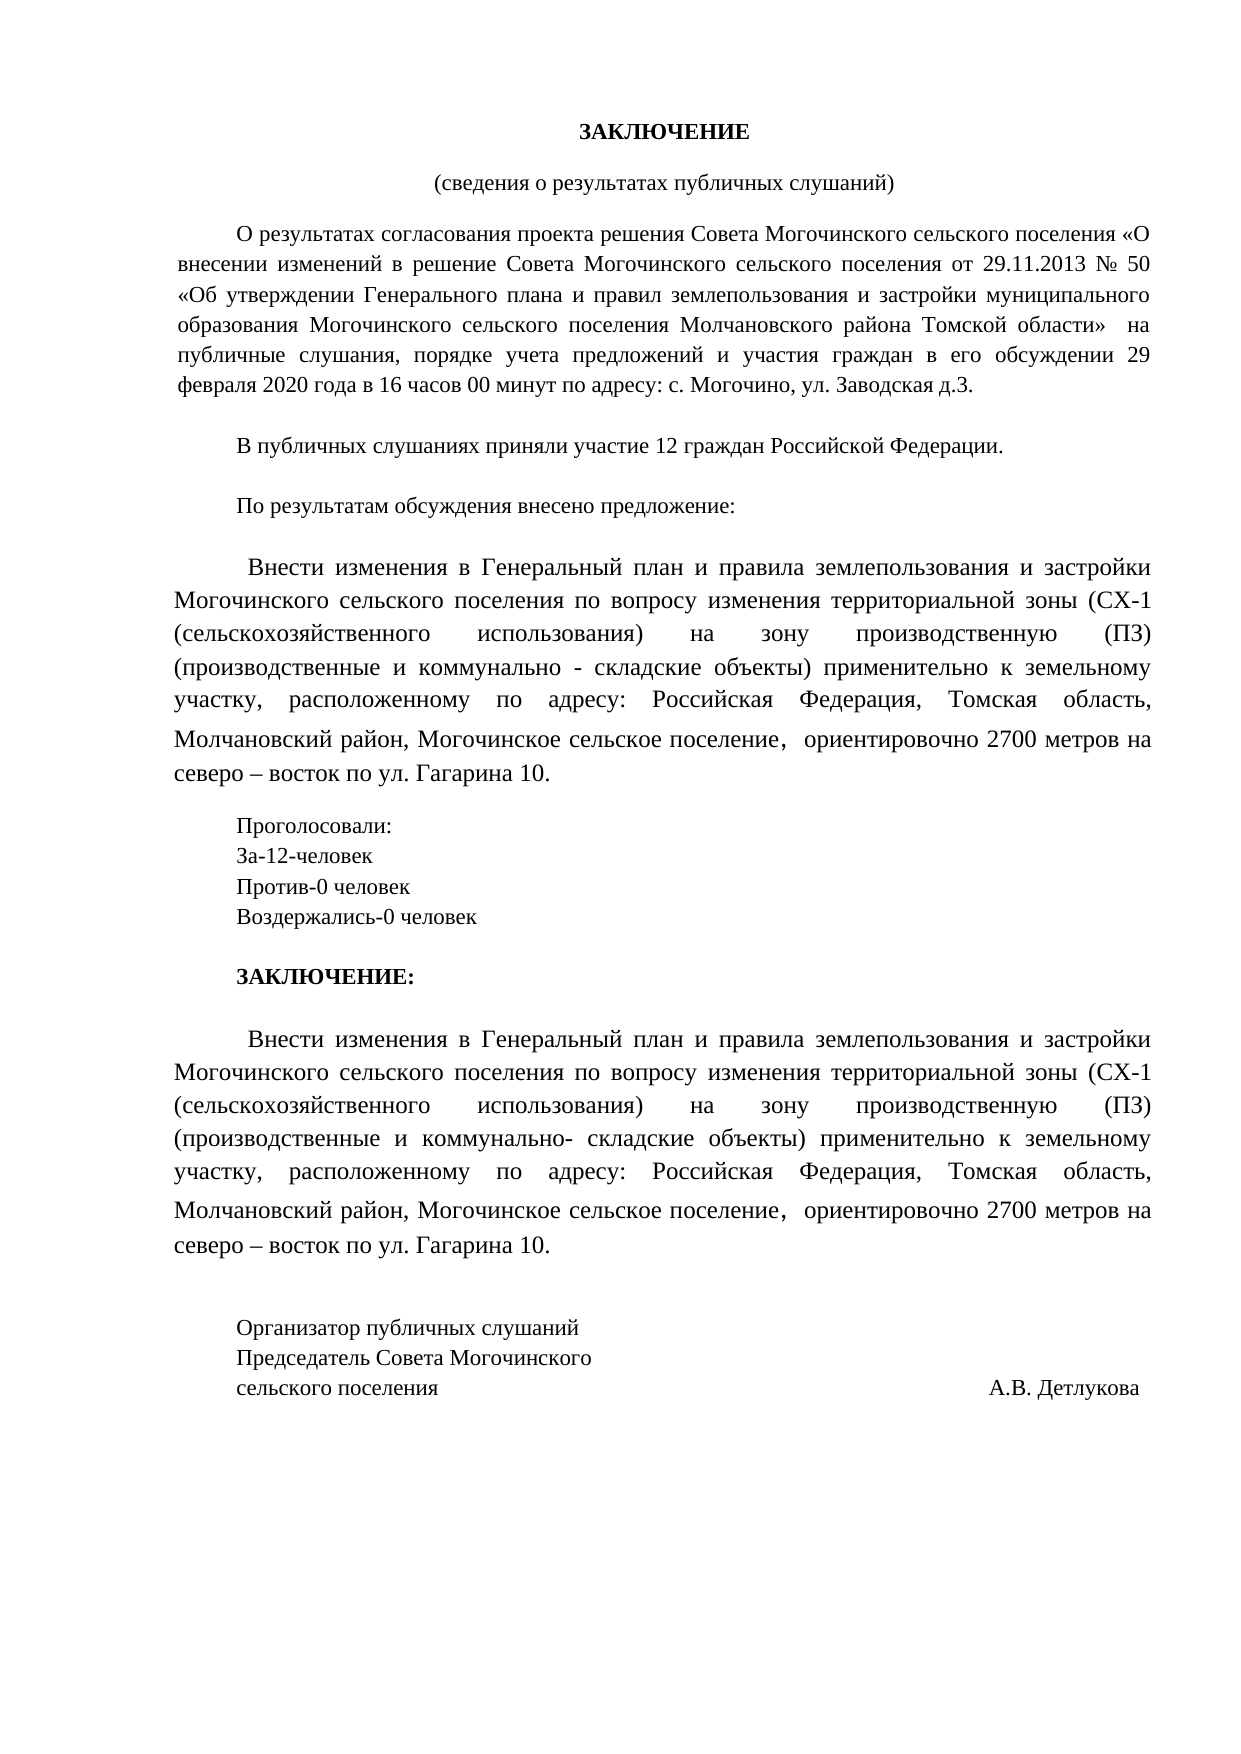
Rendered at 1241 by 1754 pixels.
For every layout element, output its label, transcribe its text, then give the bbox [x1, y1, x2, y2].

text сельского поселения А.В. Детлукова [177, 1374, 1152, 1401]
text ЗАКЛЮЧЕНИЕ [177, 118, 1152, 144]
text Организатор публичных слушаний [177, 1314, 1152, 1340]
text По результатам обсуждения внесено предложение: [177, 492, 1152, 518]
text Против-0 человек [177, 873, 1152, 899]
text ЗАКЛЮЧЕНИЕ: [177, 963, 1152, 990]
text Воздержались-0 человек [177, 903, 1152, 929]
list Внести изменения в Генеральный план и правила землепользования и застройки Могочинского сельского поселения по вопросу изменения территориальной зоны (СХ-1 (сельскохозяйственного использования) на зону производственную (ПЗ) (производственные и коммунально - складские объекты) применительно к земельному участку, расположенному по адресу: Российская Федерация, Томская область, Молчановский район, Могочинское сельское поселение, ориентировочно 2700 метров на северо – восток по ул. Гагарина 10. [174, 552, 1152, 787]
text (сведения о результатах публичных слушаний) [177, 169, 1152, 196]
list Внести изменения в Генеральный план и правила землепользования и застройки Могочинского сельского поселения по вопросу изменения территориальной зоны (СХ-1 (сельскохозяйственного использования) на зону производственную (ПЗ) (производственные и коммунально- складские объекты) применительно к земельному участку, расположенному по адресу: Российская Федерация, Томская область, Молчановский район, Могочинское сельское поселение, ориентировочно 2700 метров на северо – восток по ул. Гагарина 10. [174, 1024, 1152, 1259]
text Проголосовали: [177, 812, 1152, 839]
text За-12-человек [177, 843, 1152, 869]
text О результатах согласования проекта решения Совета Могочинского сельского поселения «О внесении изменений в решение Совета Могочинского сельского поселения от 29.11.2013 № 50 «Об утверждении Генерального плана и правил землепользования и застройки муниципального образования Могочинского сельского поселения Молчановского района Томской области» на публичные слушания, порядке учета предложений и участия граждан в его обсуждении 29 февраля 2020 года в 16 часов 00 минут по адресу: с. Могочино, ул. Заводская д.3. [177, 220, 1152, 398]
text Председатель Совета Могочинского [177, 1344, 1152, 1371]
text В публичных слушаниях приняли участие 12 граждан Российской Федерации. [177, 432, 1152, 458]
